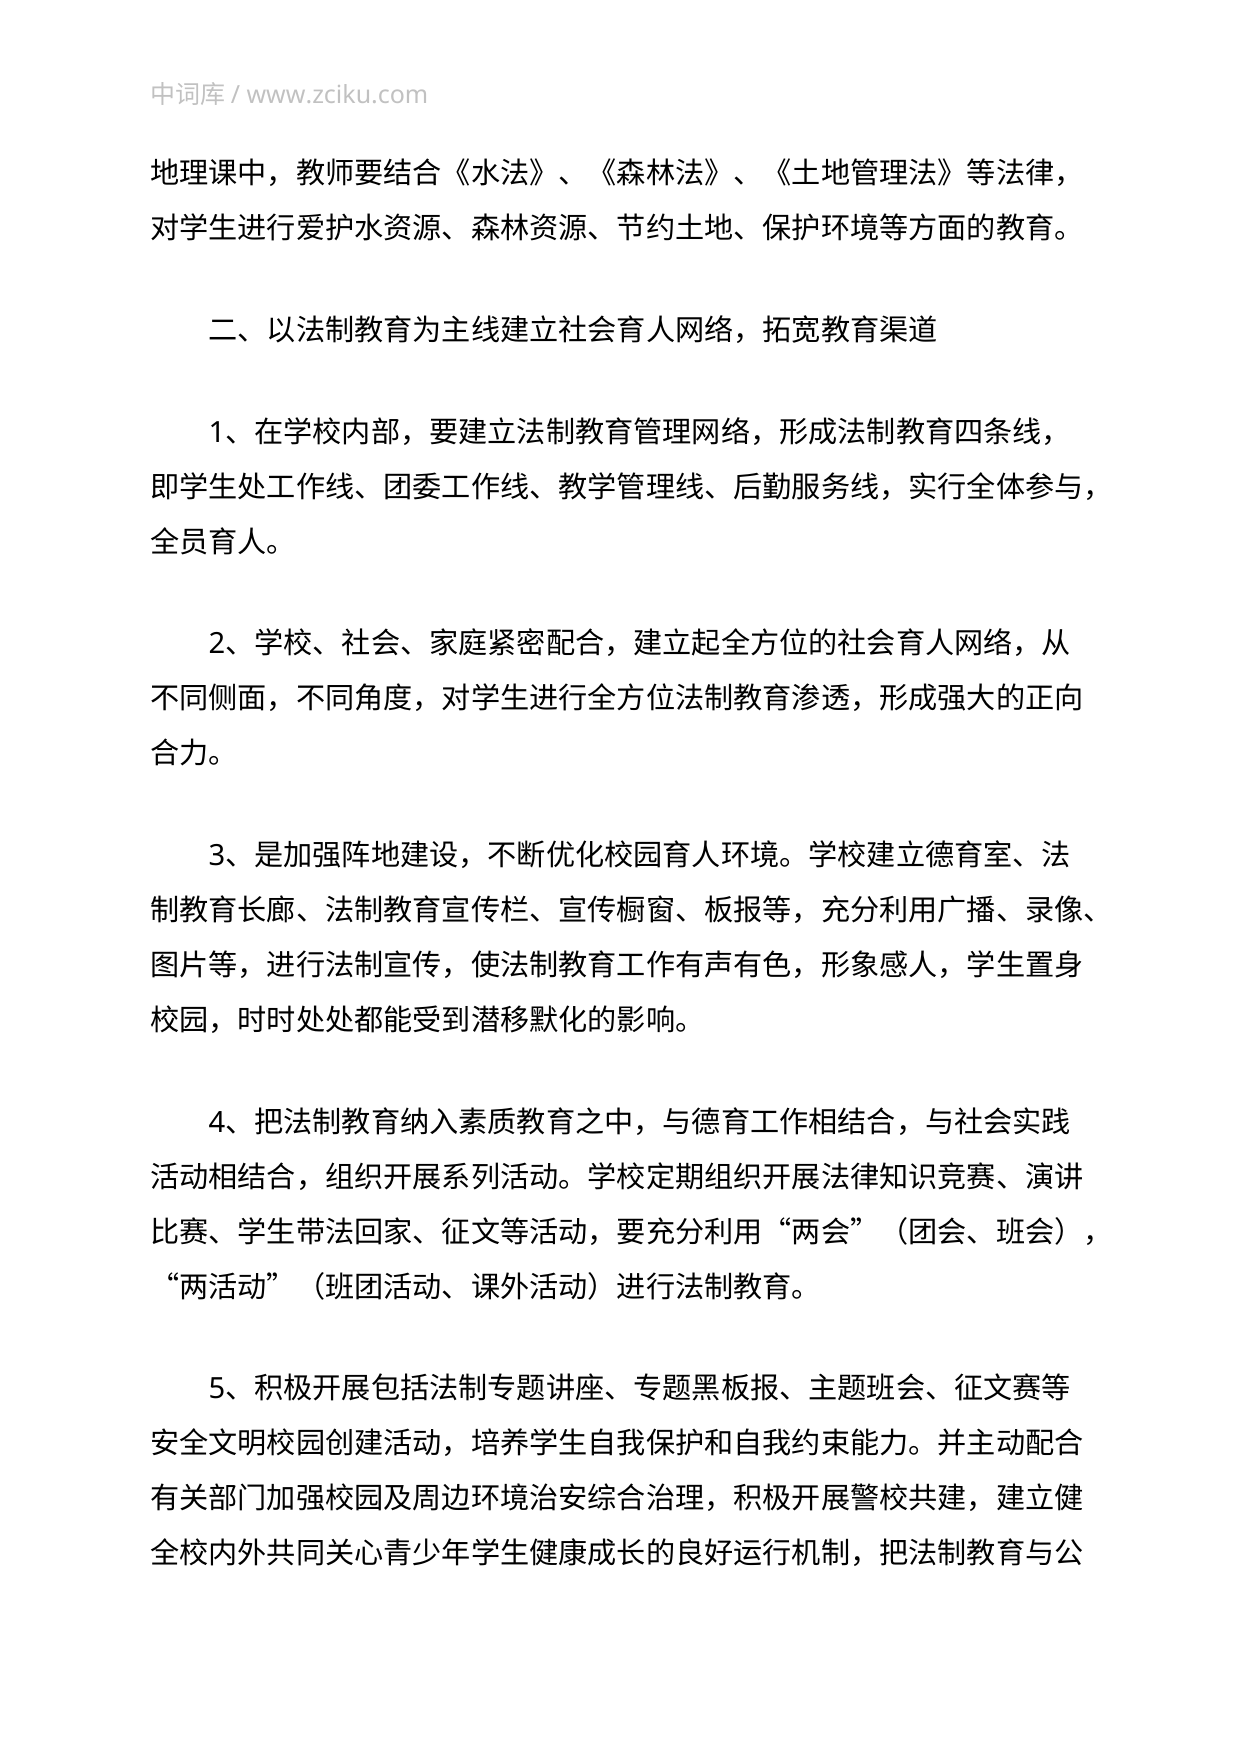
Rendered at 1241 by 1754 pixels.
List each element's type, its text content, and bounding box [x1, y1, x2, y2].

text 4、把法制教育纳入素质教育之中，与德育工作相结合，与社会实践活动相结合，组织开展系列活动。学校定期组织开展法律知识竞赛、演讲比赛、学生带法回家、征文等活动，要充分利用“两会”（团会、班会），“两活动”（班团活动、课外活动）进行法制教育。 [150, 1098, 1090, 1305]
text 2、学校、社会、家庭紧密配合，建立起全方位的社会育人网络，从不同侧面，不同角度，对学生进行全方位法制教育渗透，形成强大的正向合力。 [150, 620, 1090, 772]
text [150, 150, 1090, 247]
text 1、在学校内部，要建立法制教育管理网络，形成法制教育四条线，即学生处工作线、团委工作线、教学管理线、后勤服务线，实行全体参与，全员育人。 [150, 408, 1090, 561]
text 3、是加强阵地建设，不断优化校园育人环境。学校建立德育室、法制教育长廊、法制教育宣传栏、宣传橱窗、板报等，充分利用广播、录像、图片等，进行法制宣传，使法制教育工作有声有色，形象感人，学生置身校园，时时处处都能受到潜移默化的影响。 [150, 832, 1090, 1039]
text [150, 1365, 1090, 1572]
text 二、以法制教育为主线建立社会育人网络，拓宽教育渠道 [150, 307, 1090, 349]
